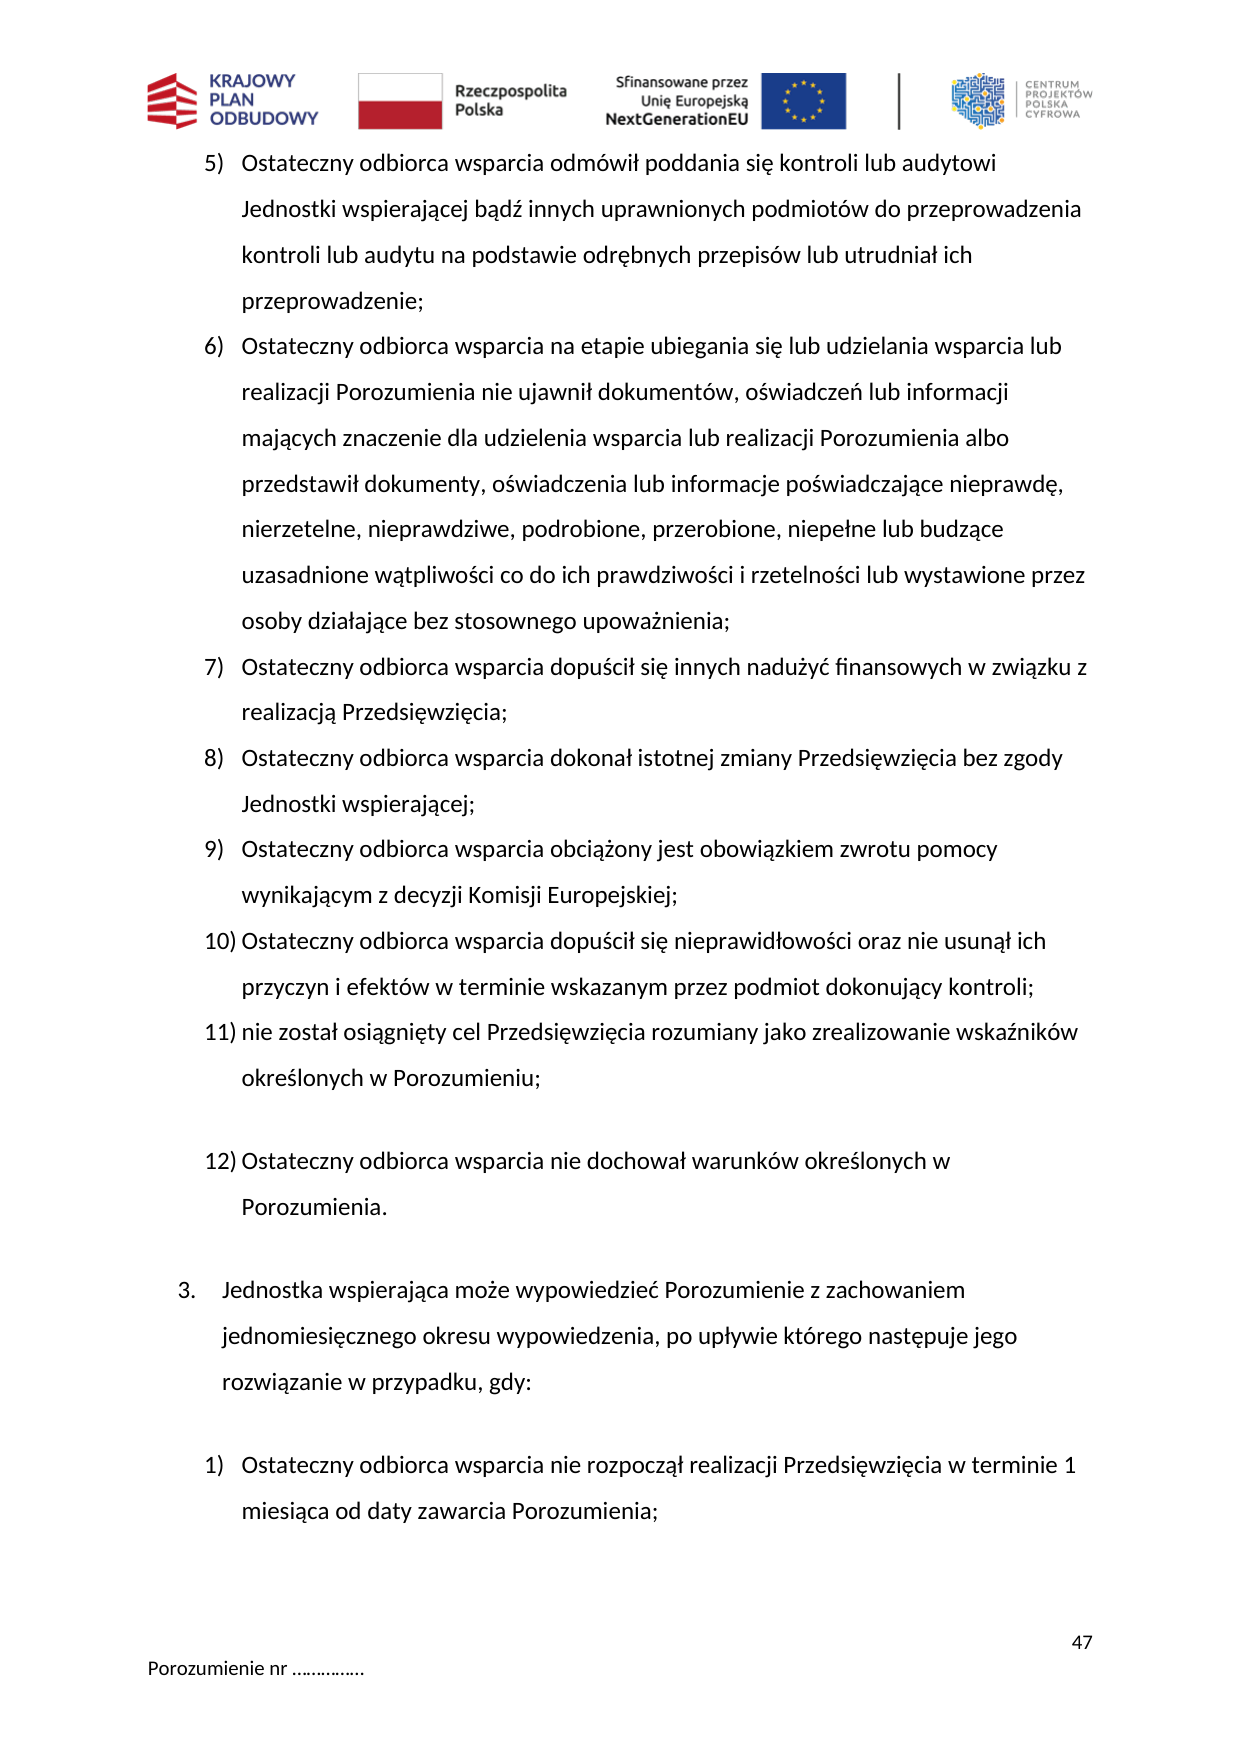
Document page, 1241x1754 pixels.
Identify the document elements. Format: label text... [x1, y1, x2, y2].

list Ostateczny odbiorca wsparcia odmówił poddania się kontroli lub audytowi Jednostki wspierającej bądź innych uprawnionych podmiotów do przeprowadzenia kontroli lub audytu na podstawie odrębnych przepisów lub utrudniał ich przeprowadzenie; [204, 148, 1093, 315]
list nie został osiągnięty cel Przedsięwzięcia rozumiany jako zrealizowanie wskaźników określonych w Porozumieniu; [204, 1016, 1093, 1093]
picture [147, 73, 1093, 130]
list Ostateczny odbiorca wsparcia na etapie ubiegania się lub udzielania wsparcia lub realizacji Porozumienia nie ujawnił dokumentów, oświadczeń lub informacji mających znaczenie dla udzielenia wsparcia lub realizacji Porozumienia albo przedstawił dokumenty, oświadczenia lub informacje poświadczające nieprawdę, nierzetelne, nieprawdziwe, podrobione, przerobione, niepełne lub budzące uzasadnione wątpliwości co do ich prawdziwości i rzetelności lub wystawione przez osoby działające bez stosownego upoważnienia; [204, 331, 1093, 635]
list Jednostka wspierająca może wypowiedzieć Porozumienie z zachowaniem jednomiesięcznego okresu wypowiedzenia, po upływie którego następuje jego rozwiązanie w przypadku, gdy: [177, 1274, 1093, 1396]
list Ostateczny odbiorca wsparcia dopuścił się innych nadużyć finansowych w związku z realizacją Przedsięwzięcia; [204, 651, 1093, 727]
list Ostateczny odbiorca wsparcia obciążony jest obowiązkiem zwrotu pomocy wynikającym z decyzji Komisji Europejskiej; [204, 833, 1093, 910]
list Ostateczny odbiorca wsparcia dopuścił się nieprawidłowości oraz nie usunął ich przyczyn i efektów w terminie wskazanym przez podmiot dokonujący kontroli; [204, 925, 1093, 1001]
list Ostateczny odbiorca wsparcia dokonał istotnej zmiany Przedsięwzięcia bez zgody Jednostki wspierającej; [204, 742, 1093, 818]
list Ostateczny odbiorca wsparcia nie dochował warunków określonych w Porozumienia. [204, 1145, 1093, 1222]
list Ostateczny odbiorca wsparcia nie rozpoczął realizacji Przedsięwzięcia w terminie 1 miesiąca od daty zawarcia Porozumienia; [204, 1449, 1093, 1525]
